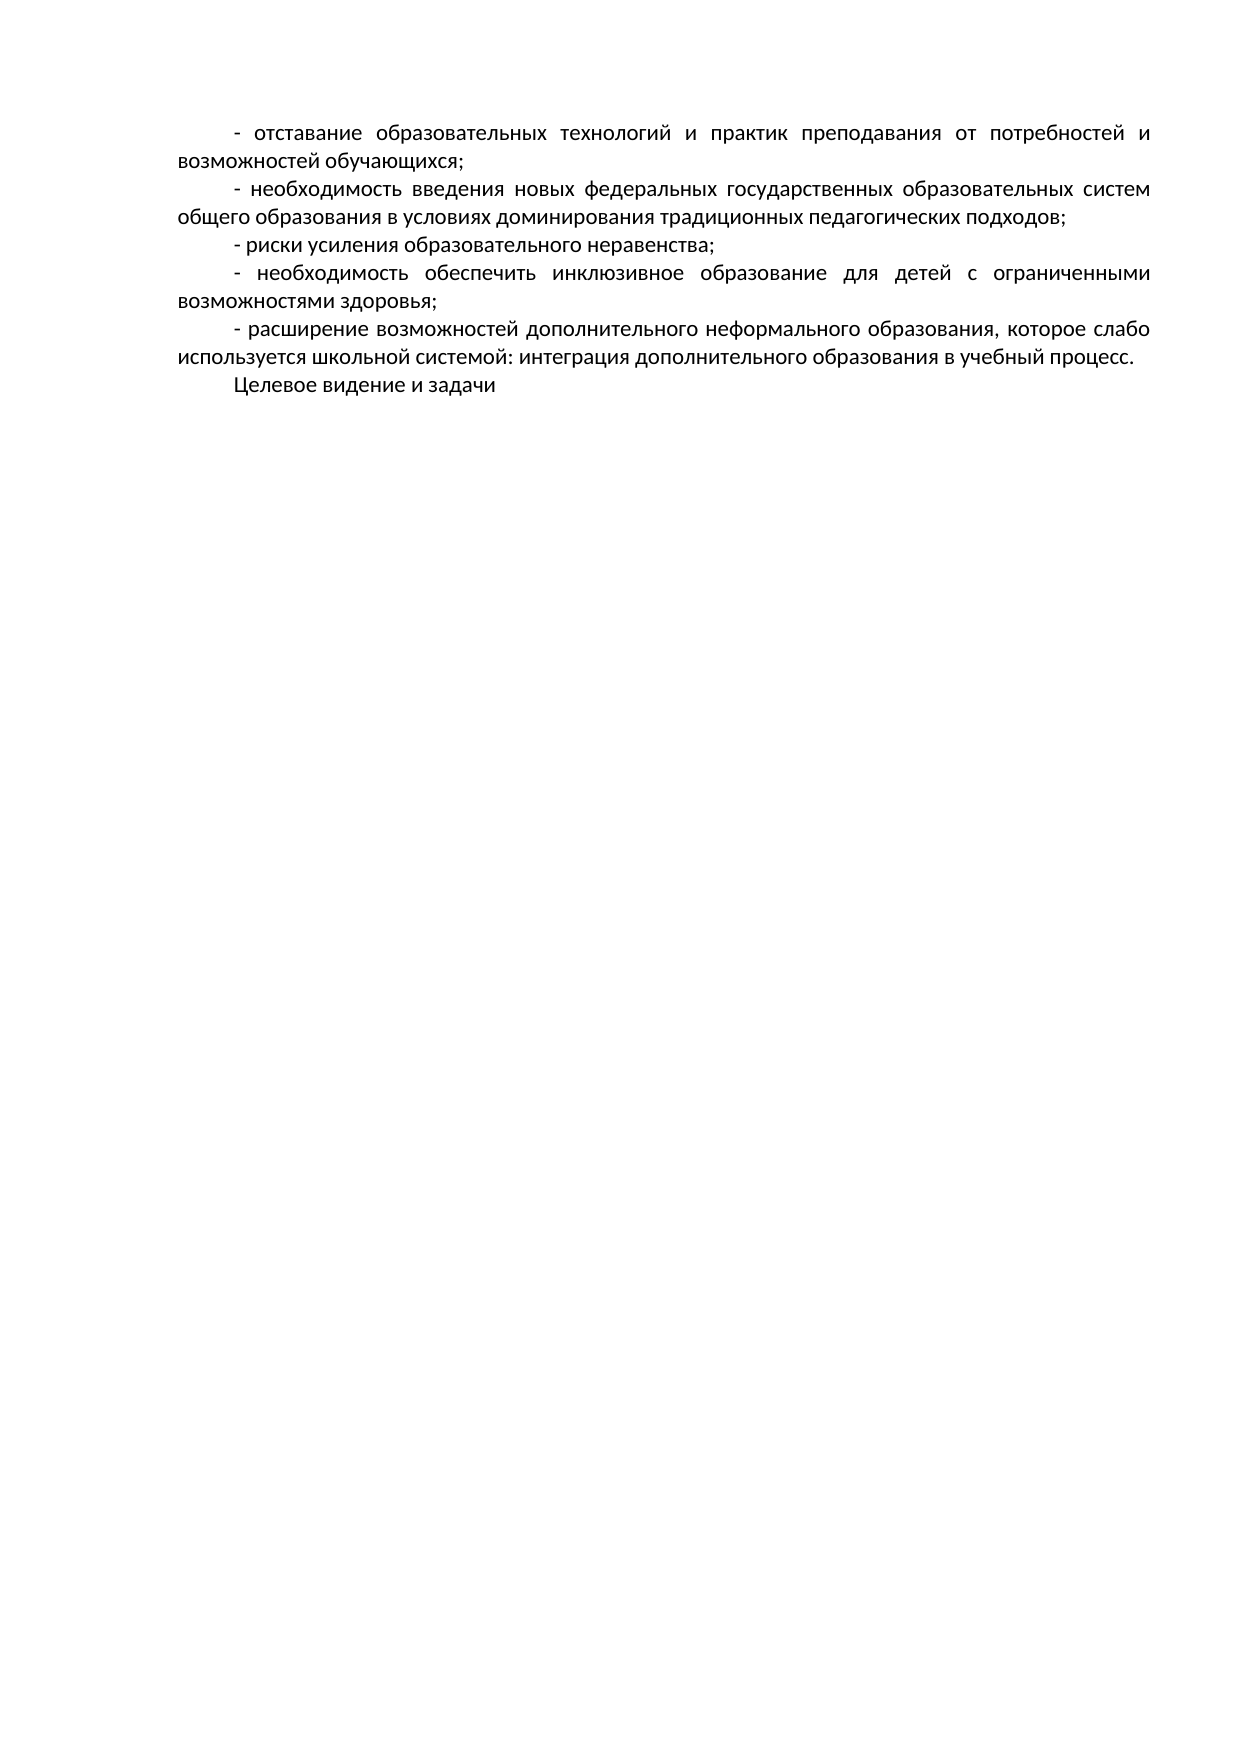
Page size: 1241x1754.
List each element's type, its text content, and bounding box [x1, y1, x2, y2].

text - необходимость обеспечить инклюзивное образование для детей с ограниченными возможностями здоровья; [177, 258, 1152, 314]
text - отставание образовательных технологий и практик преподавания от потребностей и возможностей обучающихся; [177, 118, 1152, 174]
text - необходимость введения новых федеральных государственных образовательных систем общего образования в условиях доминирования традиционных педагогических подходов; [177, 174, 1152, 230]
text - риски усиления образовательного неравенства; [177, 230, 1152, 258]
text Целевое видение и задачи [177, 370, 1152, 398]
text - расширение возможностей дополнительного неформального образования, которое слабо используется школьной системой: интеграция дополнительного образования в учебный процесс. [177, 314, 1152, 370]
